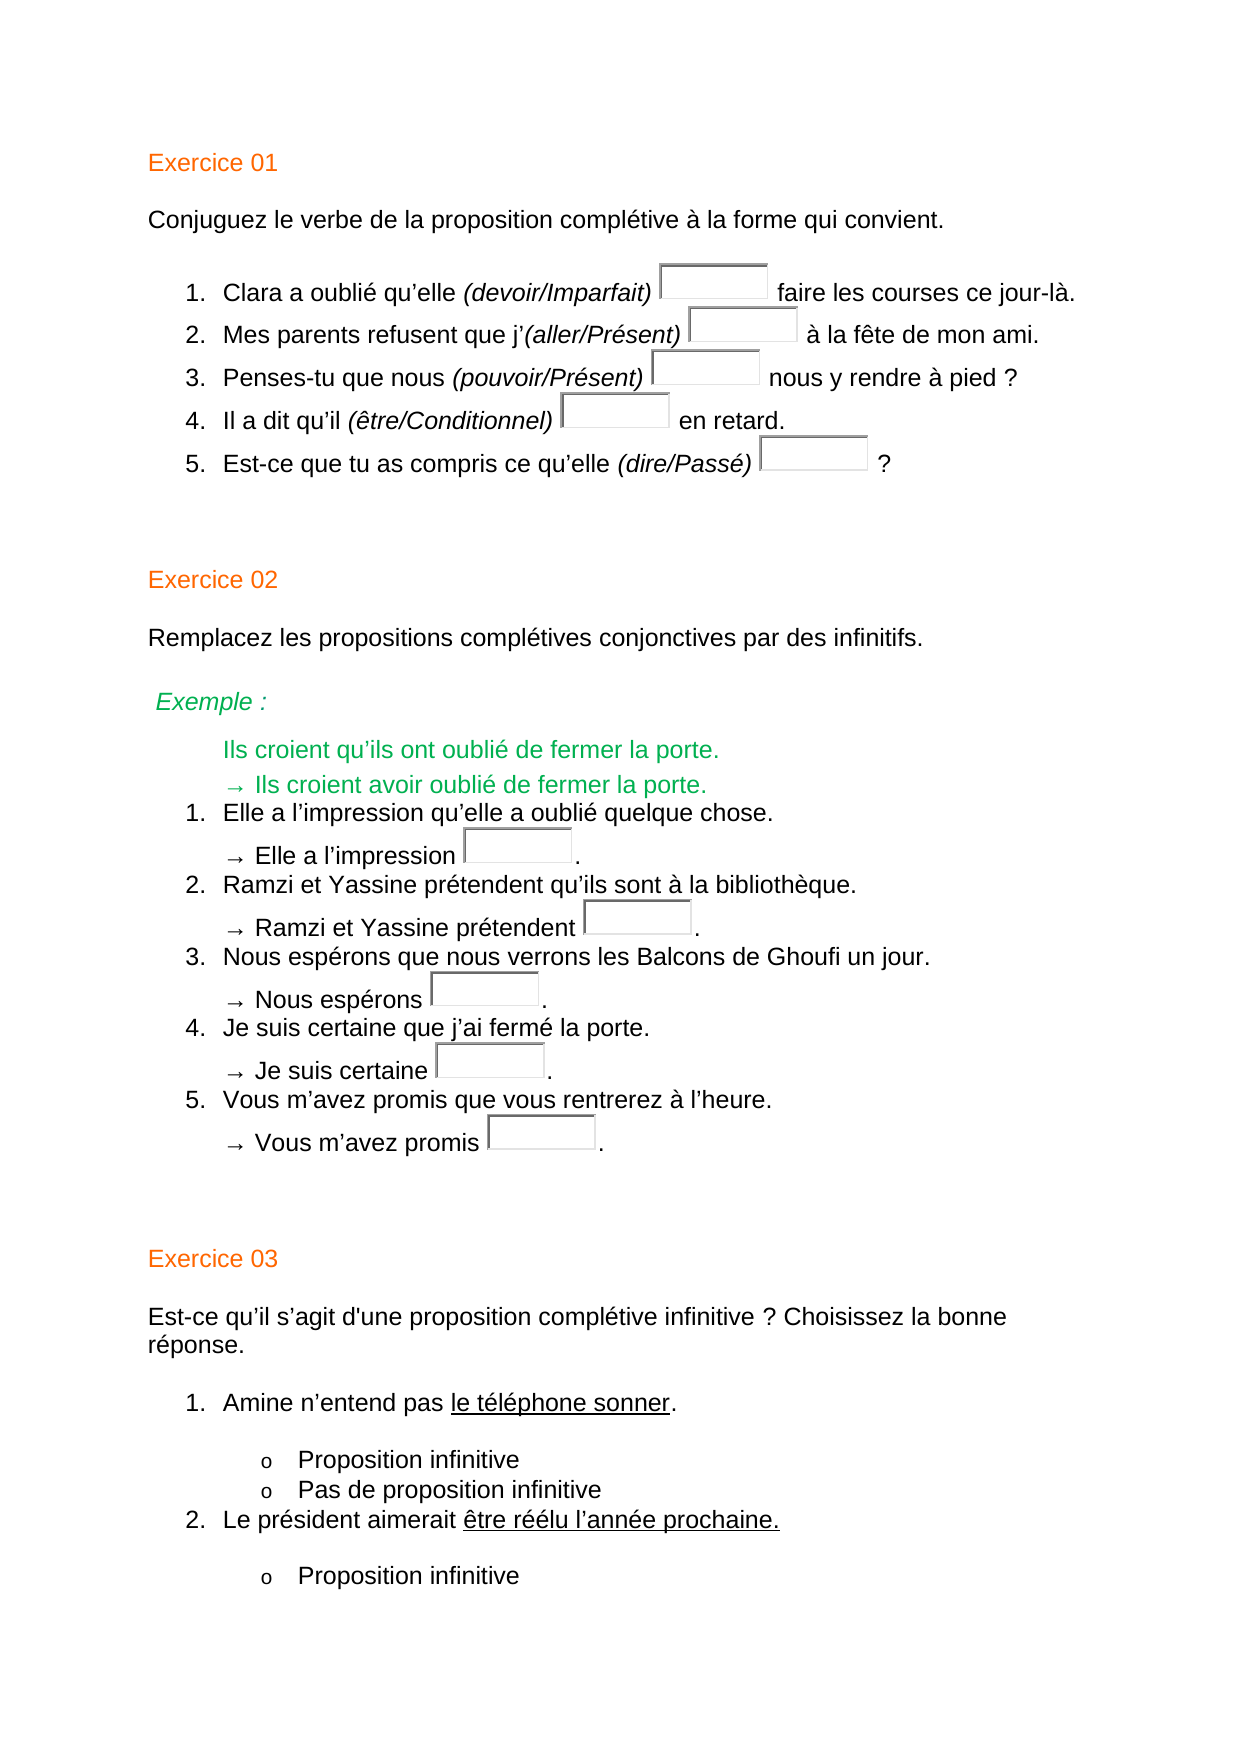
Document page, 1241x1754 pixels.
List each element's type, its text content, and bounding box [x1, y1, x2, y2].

list Ramzi et Yassine prétendent qu’ils sont à la bibliothèque. → Ramzi et Yassine prétendent . [185, 870, 1093, 942]
list Je suis certaine que j’ai fermé la porte. → Je suis certaine . [185, 1013, 1093, 1085]
text Remplacez les propositions complétives conjonctives par des infinitifs. [148, 623, 1093, 652]
list Proposition infinitive [260, 1561, 1093, 1591]
list Amine n’entend pas le téléphone sonner. [185, 1388, 1093, 1445]
text Ils croient qu’ils ont oublié de fermer la porte. → Ils croient avoir oublié de fermer la porte. [223, 728, 1093, 798]
text Conjuguez le verbe de la proposition complétive à la forme qui convient. [148, 206, 1093, 234]
text Exercice 02 [148, 565, 1093, 594]
text Exercice 01 [148, 148, 1093, 176]
list Proposition infinitive [260, 1445, 1093, 1475]
list Nous espérons que nous verrons les Balcons de Ghoufi un jour. → Nous espérons . [185, 942, 1093, 1013]
list Le président aimerait être réélu l’année prochaine. [185, 1504, 1093, 1561]
list Clara a oublié qu’elle (devoir/Imparfait) faire les courses ce jour-là. [185, 263, 1093, 306]
text Est-ce qu’il s’agit d'une proposition complétive infinitive ? Choisissez la bonne réponse. [148, 1302, 1093, 1359]
list Elle a l’impression qu’elle a oublié quelque chose. → Elle a l’impression . [185, 798, 1093, 870]
text Exemple : [155, 681, 1093, 716]
list Penses-tu que nous (pouvoir/Présent) nous y rendre à pied ? [185, 349, 1093, 392]
list Est-ce que tu as compris ce qu’elle (dire/Passé) ? [185, 435, 1093, 478]
list Vous m’avez promis que vous rentrerez à l’heure. → Vous m’avez promis . [185, 1085, 1093, 1157]
list Mes parents refusent que j’(aller/Présent) à la fête de mon ami. [185, 306, 1093, 349]
list Pas de proposition infinitive [260, 1475, 1093, 1504]
text Exercice 03 [148, 1244, 1093, 1273]
list Il a dit qu’il (être/Conditionnel) en retard. [185, 392, 1093, 435]
